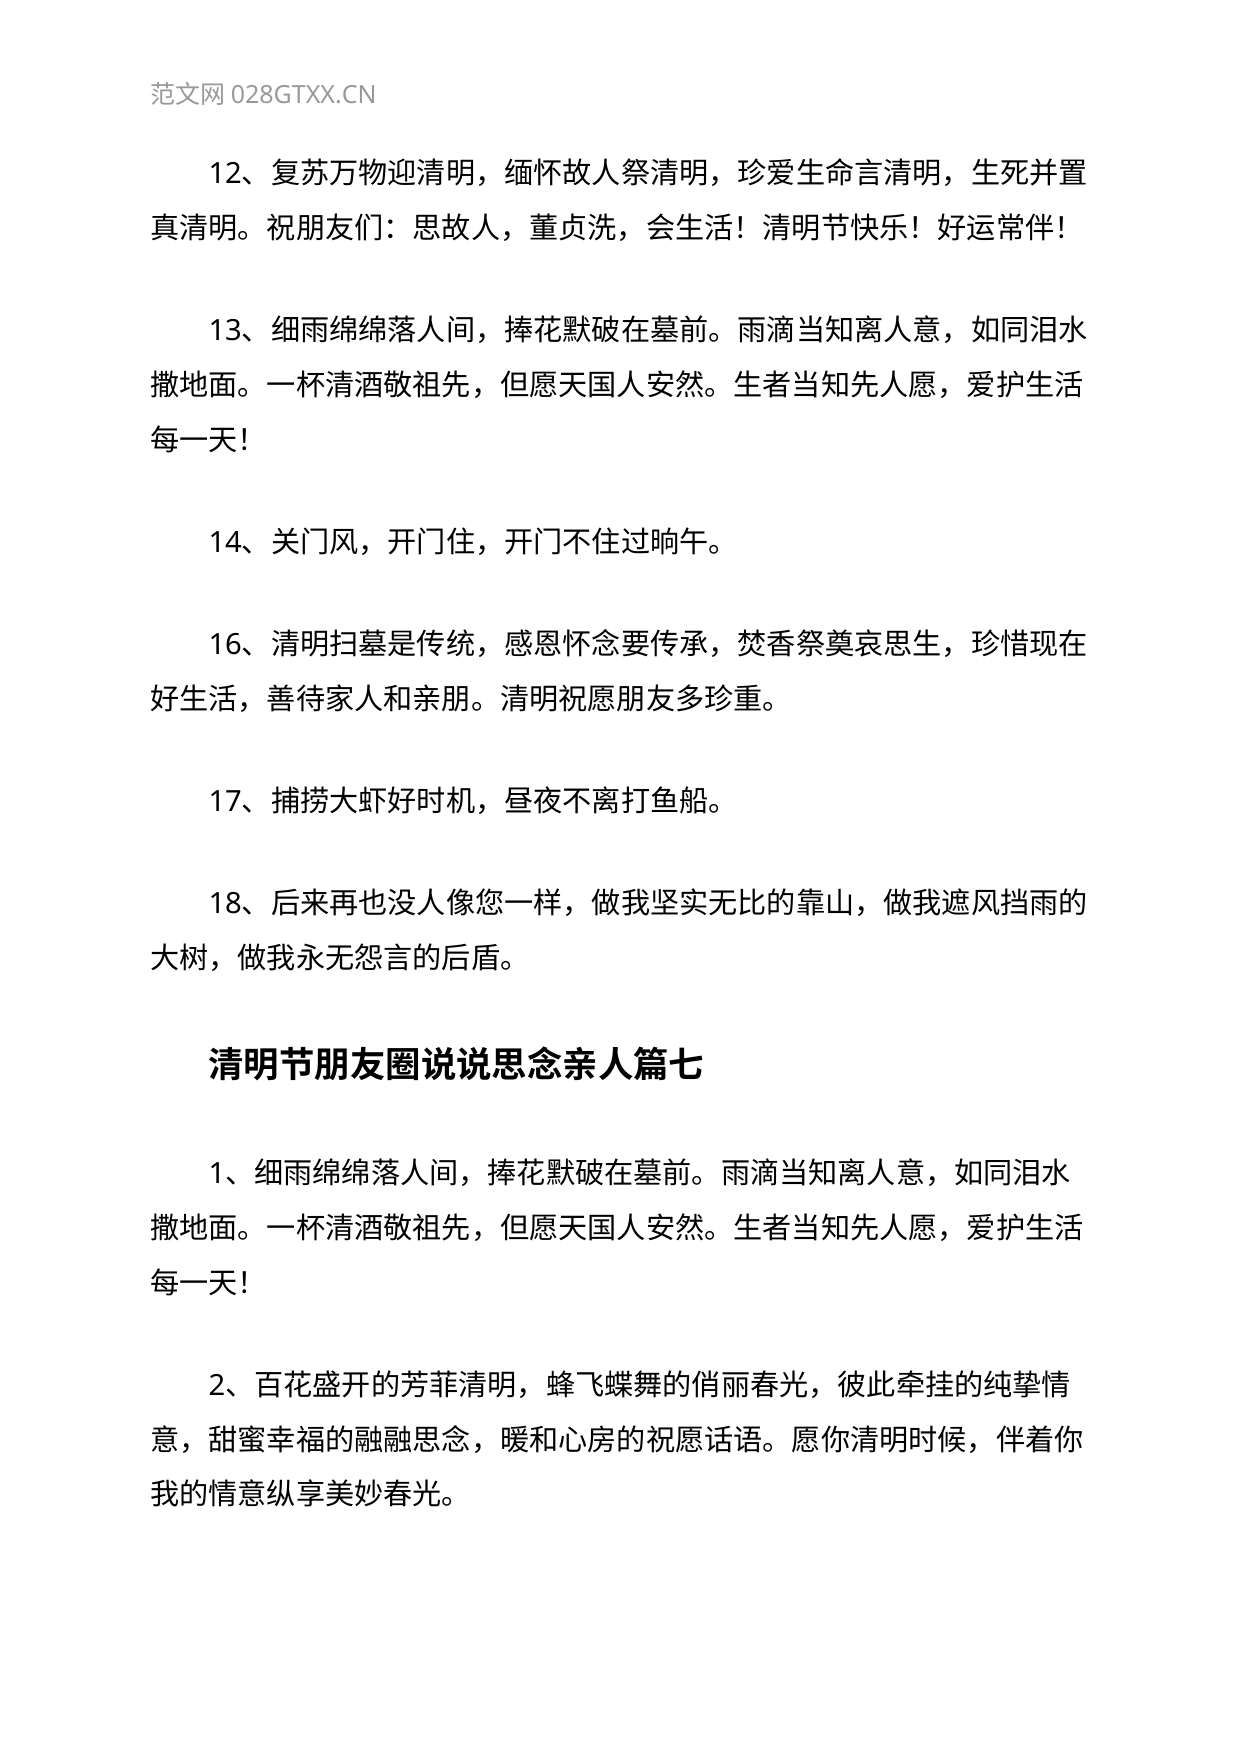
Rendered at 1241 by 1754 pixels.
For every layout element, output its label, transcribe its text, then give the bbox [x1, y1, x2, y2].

text 17、捕捞大虾好时机，昼夜不离打鱼船。 [150, 777, 1090, 819]
text 16、清明扫墓是传统，感恩怀念要传承，焚香祭奠哀思生，珍惜现在好生活，善待家人和亲朋。清明祝愿朋友多珍重。 [150, 620, 1090, 718]
text 清明节朋友圈说说思念亲人篇七 [150, 1036, 1090, 1087]
text 18、后来再也没人像您一样，做我坚实无比的靠山，做我遮风挡雨的大树，做我永无怨言的后盾。 [150, 879, 1090, 976]
text 13、细雨绵绵落人间，捧花默破在墓前。雨滴当知离人意，如同泪水撒地面。一杯清酒敬祖先，但愿天国人安然。生者当知先人愿，爱护生活每一天！ [150, 307, 1090, 459]
text 14、关门风，开门住，开门不住过晌午。 [150, 518, 1090, 561]
text 2、百花盛开的芳菲清明，蜂飞蝶舞的俏丽春光，彼此牵挂的纯挚情意，甜蜜幸福的融融思念，暖和心房的祝愿话语。愿你清明时候，伴着你我的情意纵享美妙春光。 [150, 1361, 1090, 1513]
text 12、复苏万物迎清明，缅怀故人祭清明，珍爱生命言清明，生死并置真清明。祝朋友们：思故人，董贞洗，会生活！清明节快乐！好运常伴！ [150, 150, 1090, 247]
text 1、细雨绵绵落人间，捧花默破在墓前。雨滴当知离人意，如同泪水撒地面。一杯清酒敬祖先，但愿天国人安然。生者当知先人愿，爱护生活每一天！ [150, 1149, 1090, 1302]
